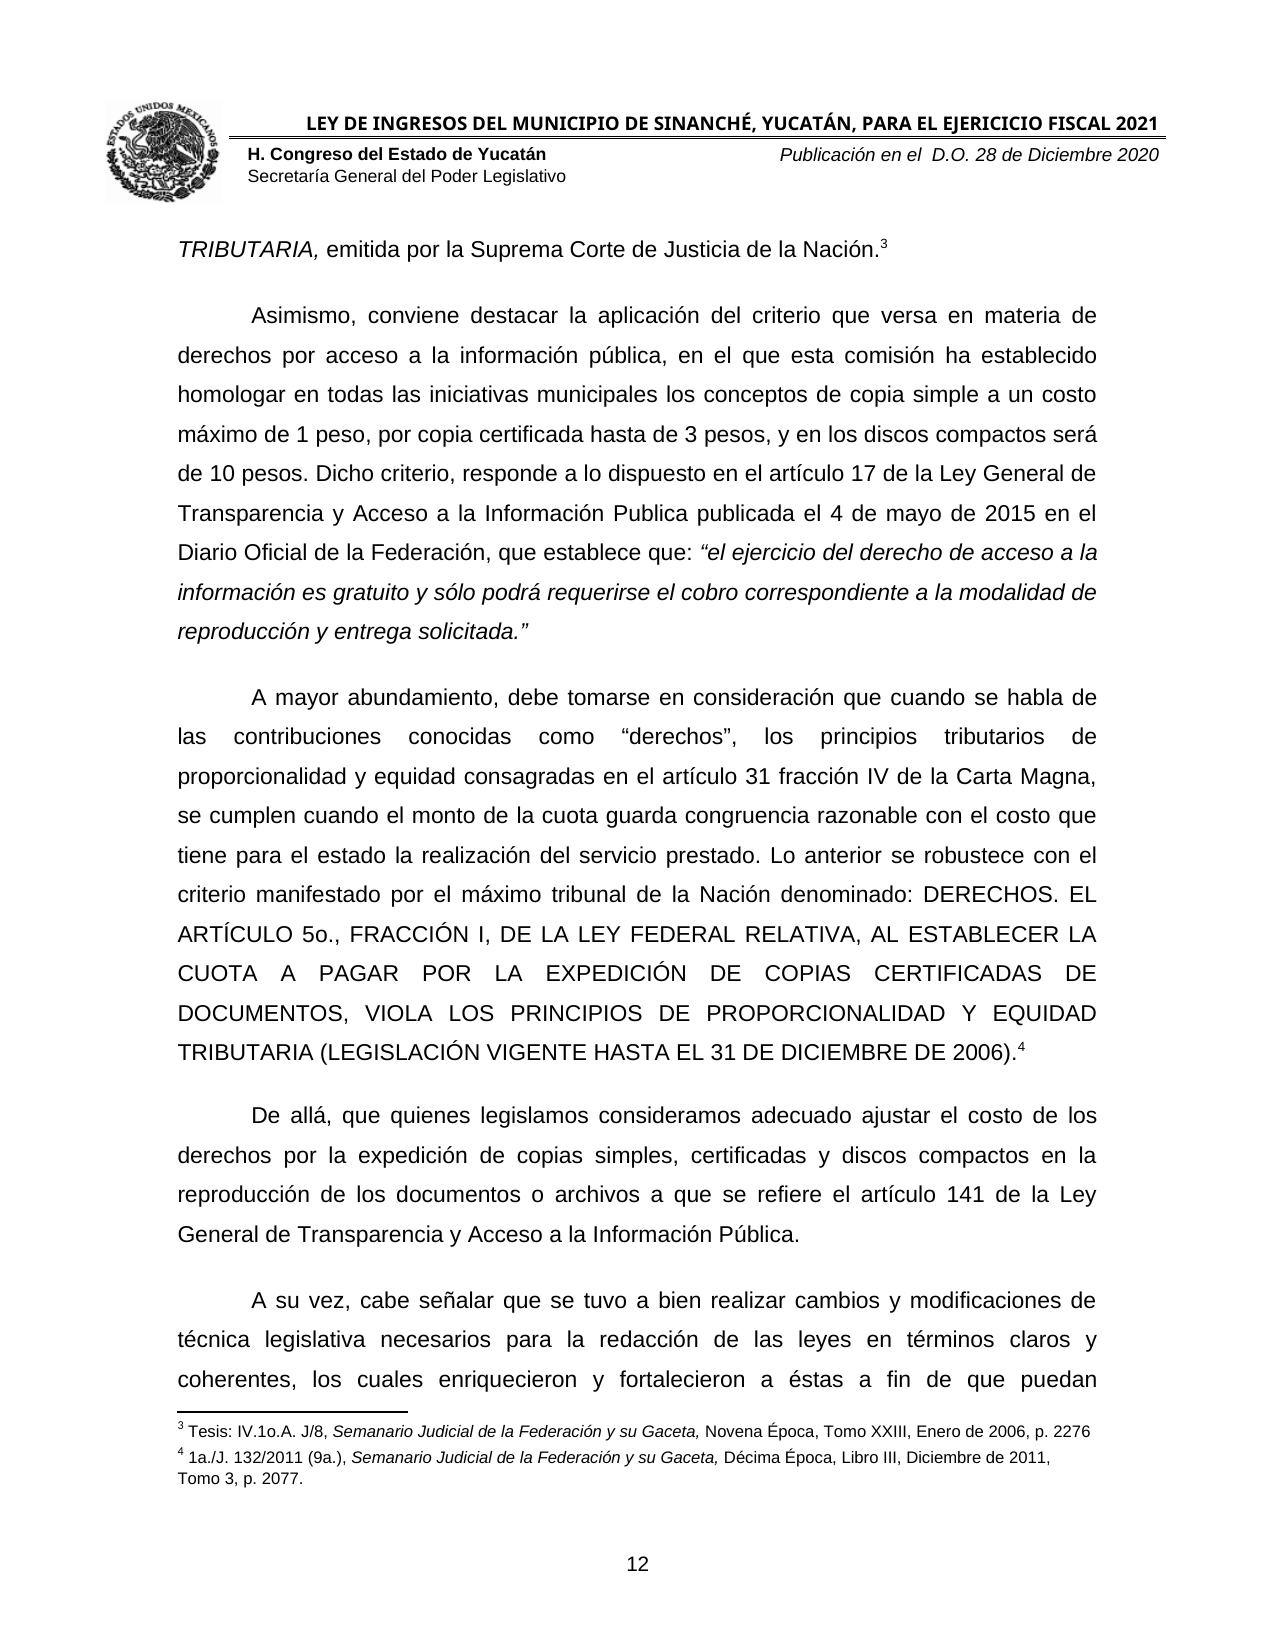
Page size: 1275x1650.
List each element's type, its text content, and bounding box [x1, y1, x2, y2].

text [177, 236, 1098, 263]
text A mayor abundamiento, debe tomarse en consideración que cuando se habla de las contribuciones conocidas como “derechos”, los principios tributarios de proporcionalidad y equidad consagradas en el artículo 31 fracción IV de la Carta Magna, se cumplen cuando el monto de la cuota guarda congruencia razonable con el costo que tiene para el estado la realización del servicio prestado. Lo anterior se robustece con el criterio manifestado por el máximo tribunal de la Nación denominado: DERECHOS. EL ARTÍCULO 5o., FRACCIÓN I, DE LA LEY FEDERAL RELATIVA, AL ESTABLECER LA CUOTA A PAGAR POR LA EXPEDICIÓN DE COPIAS CERTIFICADAS DE DOCUMENTOS, VIOLA LOS PRINCIPIOS DE PROPORCIONALIDAD Y EQUIDAD TRIBUTARIA (LEGISLACIÓN VIGENTE HASTA EL 31 DE DICIEMBRE DE 2006). [177, 684, 1098, 1065]
text Asimismo, conviene destacar la aplicación del criterio que versa en materia de derechos por acceso a la información pública, en el que esta comisión ha establecido homologar en todas las iniciativas municipales los conceptos de copia simple a un costo máximo de 1 peso, por copia certificada hasta de 3 pesos, y en los discos compactos será de 10 pesos. Dicho criterio, responde a lo dispuesto en el artículo 17 de la Ley General de Transparencia y Acceso a la Información Publica publicada el 4 de mayo de 2015 en el Diario Oficial de la Federación, que establece que: “el ejercicio del derecho de acceso a la información es gratuito y sólo podrá requerirse el cobro correspondiente a la modalidad de reproducción y entrega solicitada.” [177, 302, 1098, 644]
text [177, 1287, 1098, 1392]
text De allá, que quienes legislamos consideramos adecuado ajustar el costo de los derechos por la expedición de copias simples, certificadas y discos compactos en la reproducción de los documentos o archivos a que se refiere el artículo 141 de la Ley General de Transparencia y Acceso a la Información Pública. [177, 1102, 1098, 1247]
